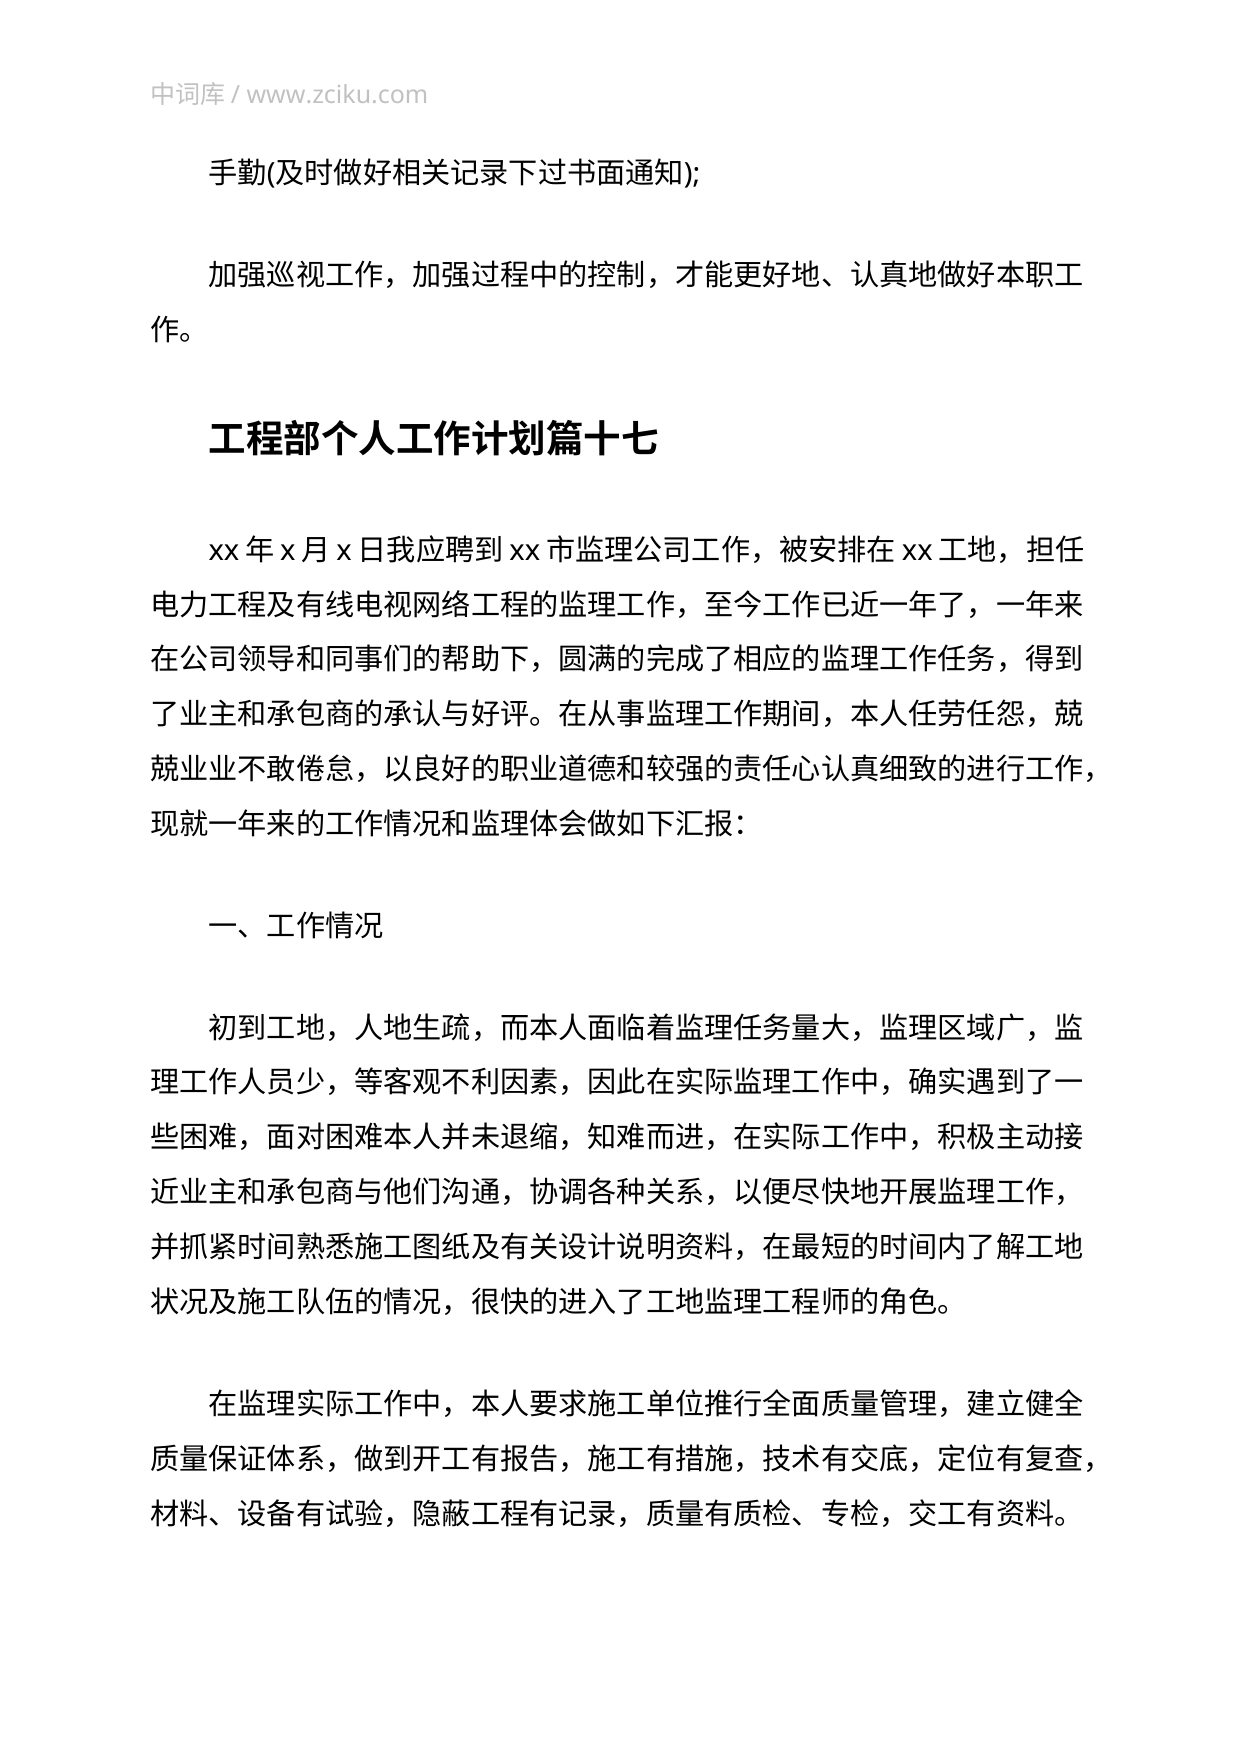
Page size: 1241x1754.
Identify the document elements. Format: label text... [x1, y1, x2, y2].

text 一、工作情况 [150, 902, 1090, 945]
text 初到工地，人地生疏，而本人面临着监理任务量大，监理区域广，监理工作人员少，等客观不利因素，因此在实际监理工作中，确实遇到了一些困难，面对困难本人并未退缩，知难而进，在实际工作中，积极主动接近业主和承包商与他们沟通，协调各种关系，以便尽快地开展监理工作，并抓紧时间熟悉施工图纸及有关设计说明资料，在最短的时间内了解工地状况及施工队伍的情况，很快的进入了工地监理工程师的角色。 [150, 1004, 1090, 1321]
text xx年x月x日我应聘到xx市监理公司工作，被安排在xx工地，担任电力工程及有线电视网络工程的监理工作，至今工作已近一年了，一年来在公司领导和同事们的帮助下，圆满的完成了相应的监理工作任务，得到了业主和承包商的承认与好评。在从事监理工作期间，本人任劳任怨，兢兢业业不敢倦怠，以良好的职业道德和较强的责任心认真细致的进行工作，现就一年来的工作情况和监理体会做如下汇报： [150, 526, 1090, 843]
text 在监理实际工作中，本人要求施工单位推行全面质量管理，建立健全质量保证体系，做到开工有报告，施工有措施，技术有交底，定位有复查，材料、设备有试验，隐蔽工程有记录，质量有质检、专检，交工有资料。 [150, 1380, 1090, 1532]
text 手勤(及时做好相关记录下过书面通知); [150, 150, 1090, 192]
text 工程部个人工作计划篇十七 [150, 409, 1090, 463]
text 加强巡视工作，加强过程中的控制，才能更好地、认真地做好本职工作。 [150, 252, 1090, 349]
